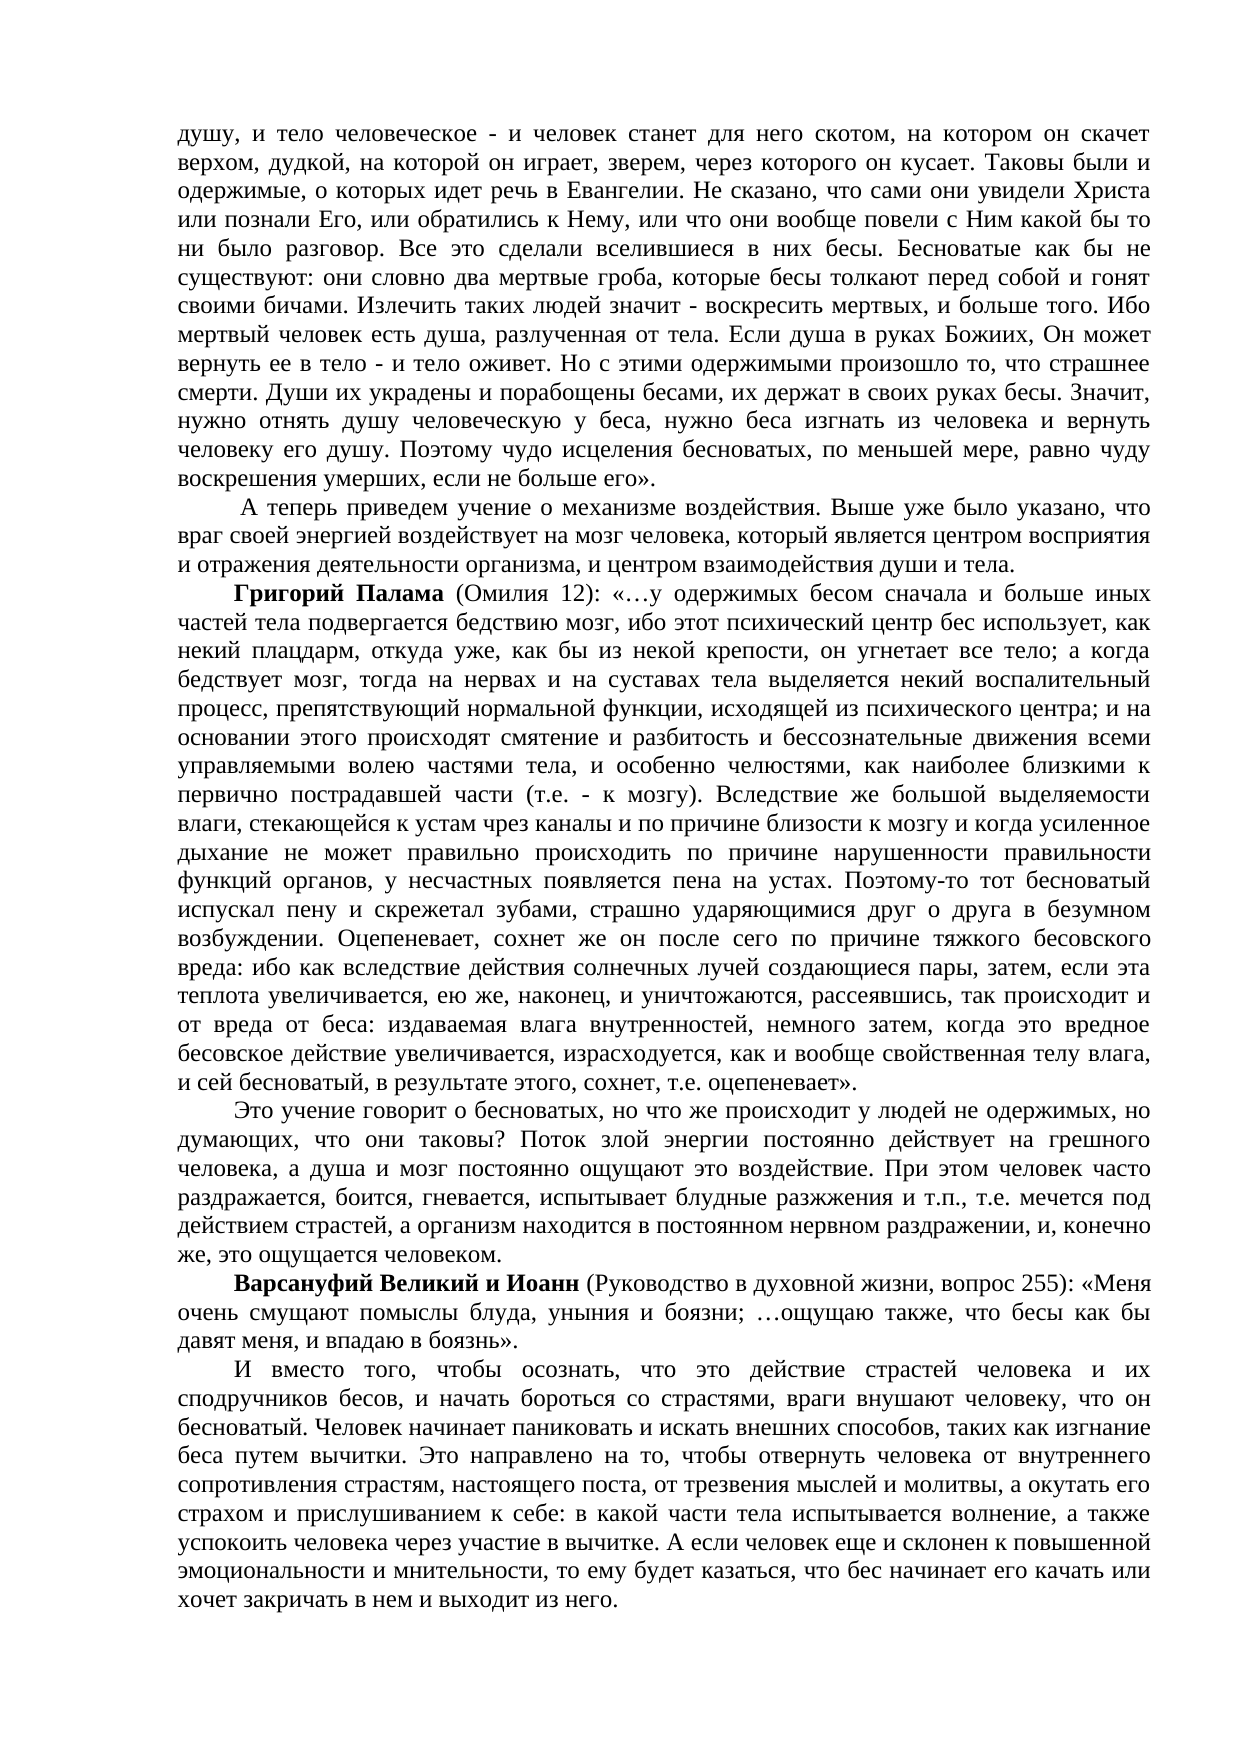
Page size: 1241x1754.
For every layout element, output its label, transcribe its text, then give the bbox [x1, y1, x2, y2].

text И вместо того, чтобы осознать, что это действие страстей человека и их сподручников бесов, и начать бороться со страстями, враги внушают человеку, что он бесноватый. Человек начинает паниковать и искать внешних способов, таких как изгнание беса путем вычитки. Это направлено на то, чтобы отвернуть человека от внутреннего сопротивления страстям, настоящего поста, от трезвения мыслей и молитвы, а окутать его страхом и прислушиванием к себе: в какой части тела испытывается волнение, а также успокоить человека через участие в вычитке. А если человек еще и склонен к повышенной эмоциональности и мнительности, то ему будет казаться, что бес начинает его качать или хочет закричать в нем и выходит из него. [177, 1354, 1152, 1613]
text Варсануфий Великий и Иоанн (Руководство в духовной жизни, вопрос 255): «Меня очень смущают помыслы блуда, уныния и боязни; …ощущаю также, что бесы как бы давят меня, и впадаю в боязнь». [177, 1268, 1152, 1354]
text Это учение говорит о бесноватых, но что же происходит у людей не одержимых, но думающих, что они таковы? Поток злой энергии постоянно действует на грешного человека, а душа и мозг постоянно ощущают это воздействие. При этом человек часто раздражается, боится, гневается, испытывает блудные разжжения и т.п., т.е. мечется под действием страстей, а организм находится в постоянном нервном раздражении, и, конечно же, это ощущается человеком. [177, 1096, 1152, 1268]
text А теперь приведем учение о механизме воздействия. Выше уже было указано, что враг своей энергией воздействует на мозг человека, который является центром восприятия и отражения деятельности организма, и центром взаимодействия души и тела. [177, 492, 1152, 578]
text Григорий Палама (Омилия 12): «…у одержимых бесом сначала и больше иных частей тела подвергается бедствию мозг, ибо этот психический центр бес использует, как некий плацдарм, откуда уже, как бы из некой крепости, он угнетает все тело; а когда бедствует мозг, тогда на нервах и на суставах тела выделяется некий воспалительный процесс, препятствующий нормальной функции, исходящей из психического центра; и на основании этого происходят смятение и разбитость и бессознательные движения всеми управляемыми волею частями тела, и особенно челюстями, как наиболее близкими к первично пострадавшей части (т.е. - к мозгу). Вследствие же большой выделяемости влаги, стекающейся к устам чрез каналы и по причине близости к мозгу и когда усиленное дыхание не может правильно происходить по причине нарушенности правильности функций органов, у несчастных появляется пена на устах. Поэтому-то тот бесноватый испускал пену и скрежетал зубами, страшно ударяющимися друг о друга в безумном возбуждении. Оцепеневает, сохнет же он после сего по причине тяжкого бесовского вреда: ибо как вследствие действия солнечных лучей создающиеся пары, затем, если эта теплота увеличивается, ею же, наконец, и уничтожаются, рассеявшись, так происходит и от вреда от беса: издаваемая влага внутренностей, немного затем, когда это вредное бесовское действие увеличивается, израсходуется, как и вообще свойственная телу влага, и сей бесноватый, в результате этого, сохнет, т.е. оцепеневает». [177, 578, 1152, 1096]
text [177, 118, 1152, 492]
